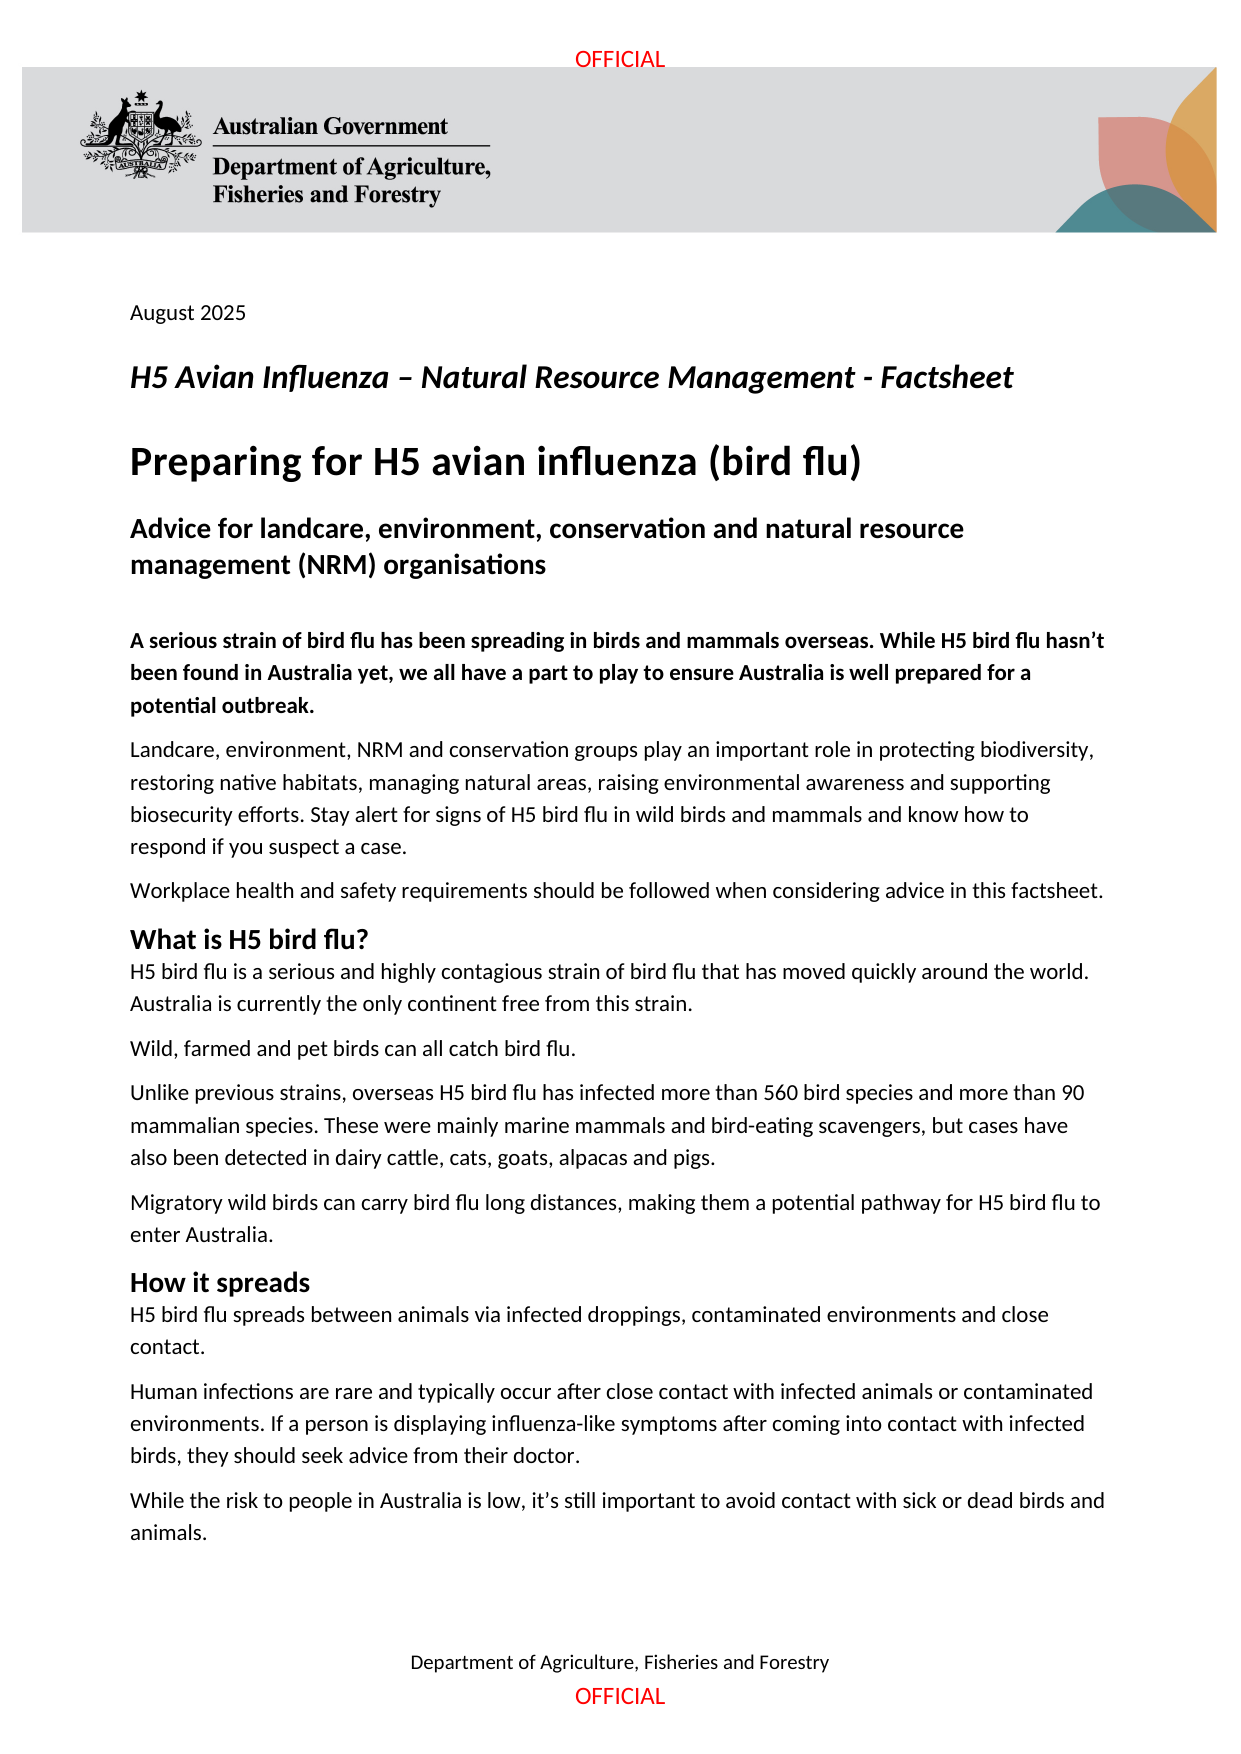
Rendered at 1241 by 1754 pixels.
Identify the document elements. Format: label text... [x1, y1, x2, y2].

picture [0, 43, 1239, 256]
text Unlike previous strains, overseas H5 bird flu has infected more than 560 bird species and more than 90 mammalian species. These were mainly marine mammals and bird-eating scavengers, but cases have also been detected in dairy cattle, cats, goats, alpacas and pigs. [130, 1078, 1110, 1171]
text While the risk to people in Australia is low, it’s still important to avoid contact with sick or dead birds and animals. [130, 1486, 1110, 1546]
subtitle How it spreads [130, 1264, 1110, 1300]
text H5 bird flu is a serious and highly contagious strain of bird flu that has moved quickly around the world. Australia is currently the only continent free from this strain. [130, 957, 1110, 1017]
text Human infections are rare and typically occur after close contact with infected animals or contaminated environments. If a person is displaying influenza-like symptoms after coming into contact with infected birds, they should seek advice from their doctor. [130, 1377, 1110, 1469]
text Workplace health and safety requirements should be followed when considering advice in this factsheet. [130, 877, 1110, 905]
text Wild, farmed and pet birds can all catch bird flu. [130, 1034, 1110, 1062]
text Landcare, environment, NRM and conservation groups play an important role in protecting biodiversity, restoring native habitats, managing natural areas, raising environmental awareness and supporting biosecurity efforts. Stay alert for signs of H5 bird flu in wild birds and mammals and know how to respond if you suspect a case. [130, 735, 1110, 860]
subtitle Advice for landcare, environment, conservation and natural resource management (NRM) organisations [130, 510, 1110, 582]
subtitle What is H5 bird flu? [130, 921, 1110, 957]
text Migratory wild birds can carry bird flu long distances, making them a potential pathway for H5 bird flu to enter Australia. [130, 1188, 1110, 1248]
text A serious strain of bird flu has been spreading in birds and mammals overseas. While H5 bird flu hasn’t been found in Australia yet, we all have a part to play to ensure Australia is well prepared for a potential outbreak. [130, 626, 1110, 719]
text H5 bird flu spreads between animals via infected droppings, contaminated environments and close contact. [130, 1300, 1110, 1360]
text H5 Avian Influenza – Natural Resource Management - Factsheet [130, 356, 1110, 397]
text August 2025 [130, 298, 1110, 326]
subtitle Preparing for H5 avian influenza (bird flu) [130, 434, 1110, 485]
